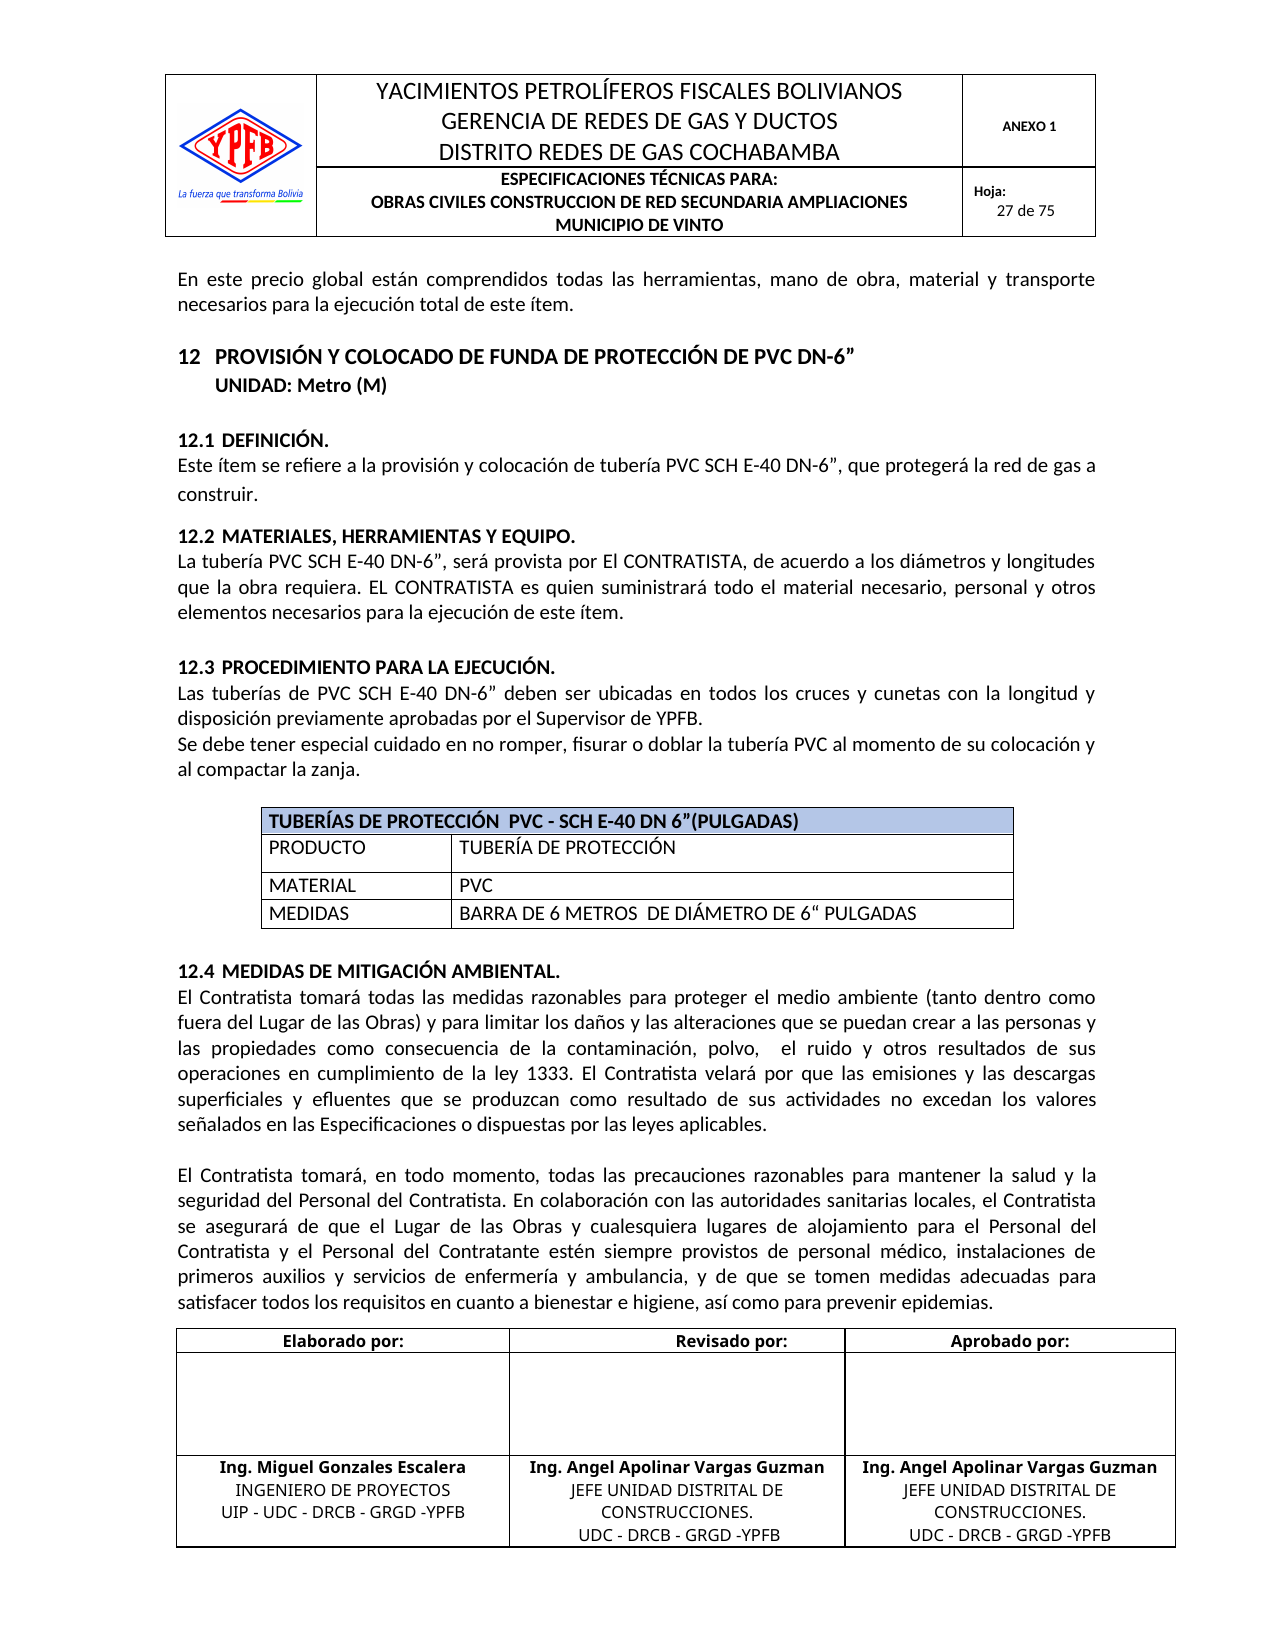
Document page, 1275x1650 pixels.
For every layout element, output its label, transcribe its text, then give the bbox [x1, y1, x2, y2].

text En este precio global están comprendidos todas las herramientas, mano de obra, material y transporte necesarios para la ejecución total de este ítem. [177, 266, 1098, 317]
text UNIDAD: Metro (M) [177, 372, 1098, 397]
subtitle MEDIDAS DE MITIGACIÓN AMBIENTAL. [177, 959, 1098, 984]
text Este ítem se refiere a la provisión y colocación de tubería PVC SCH E-40 DN-6”, que protegerá la red de gas a construir. [177, 452, 1098, 507]
table_cell TUBERÍA DE PROTECCIÓN [452, 835, 1013, 872]
table_cell PVC [452, 873, 1013, 899]
text Las tuberías de PVC SCH E-40 DN-6” deben ser ubicadas en todos los cruces y cunetas con la longitud y disposición previamente aprobadas por el Supervisor de YPFB. [177, 680, 1098, 731]
table_cell BARRA DE 6 METROS DE DIÁMETRO DE 6“ PULGADAS [452, 900, 1013, 928]
text Se debe tener especial cuidado en no romper, fisurar o doblar la tubería PVC al momento de su colocación y al compactar la zanja. [177, 731, 1098, 782]
text El Contratista tomará, en todo momento, todas las precauciones razonables para mantener la salud y la seguridad del Personal del Contratista. En colaboración con las autoridades sanitarias locales, el Contratista se asegurará de que el Lugar de las Obras y cualesquiera lugares de alojamiento para el Personal del Contratista y el Personal del Contratante estén siempre provistos de personal médico, instalaciones de primeros auxilios y servicios de enfermería y ambulancia, y de que se tomen medidas adecuadas para satisfacer todos los requisitos en cuanto a bienestar e higiene, así como para prevenir epidemias. [177, 1162, 1098, 1314]
text La tubería PVC SCH E-40 DN-6”, será provista por El CONTRATISTA, de acuerdo a los diámetros y longitudes que la obra requiera. EL CONTRATISTA es quien suministrará todo el material necesario, personal y otros elementos necesarios para la ejecución de este ítem. [177, 549, 1098, 625]
text El Contratista tomará todas las medidas razonables para proteger el medio ambiente (tanto dentro como fuera del Lugar de las Obras) y para limitar los daños y las alteraciones que se puedan crear a las personas y las propiedades como consecuencia de la contaminación, polvo, el ruido y otros resultados de sus operaciones en cumplimiento de la ley 1333. El Contratista velará por que las emisiones y las descargas superficiales y efluentes que se produzcan como resultado de sus actividades no excedan los valores señalados en las Especificaciones o dispuestas por las leyes aplicables. [177, 984, 1098, 1137]
subtitle PROVISIÓN Y COLOCADO DE FUNDA DE PROTECCIÓN DE PVC DN-6” [177, 342, 1098, 370]
table_cell PRODUCTO [262, 835, 451, 872]
picture [176, 103, 304, 208]
table_header TUBERÍAS DE PROTECCIÓN PVC - SCH E-40 DN 6”(PULGADAS) [262, 808, 1013, 833]
subtitle MATERIALES, HERRAMIENTAS Y EQUIPO. [177, 523, 1098, 549]
table_cell MEDIDAS [262, 900, 451, 928]
subtitle PROCEDIMIENTO PARA LA EJECUCIÓN. [177, 654, 1098, 680]
table_cell MATERIAL [262, 873, 451, 899]
subtitle DEFINICIÓN. [177, 427, 1098, 452]
